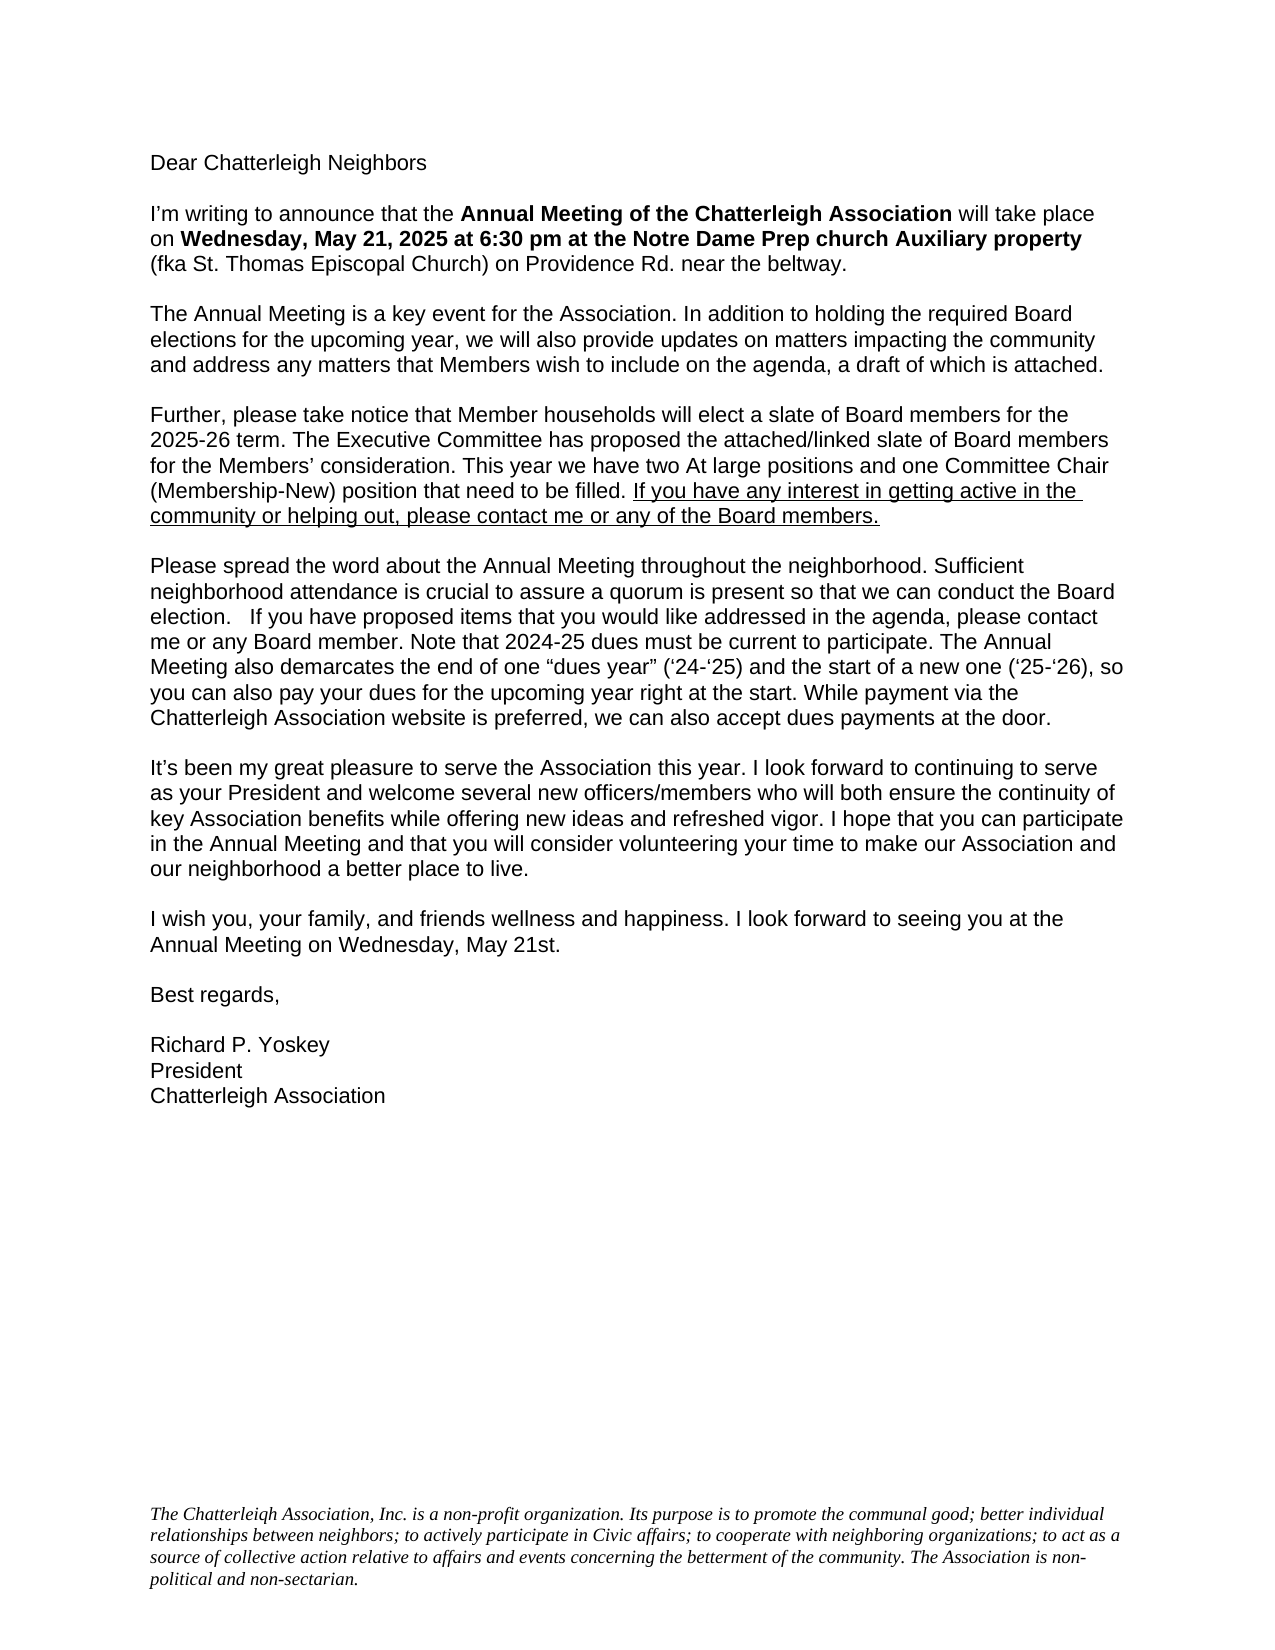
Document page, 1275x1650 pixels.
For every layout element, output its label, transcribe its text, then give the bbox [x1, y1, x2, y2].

text President [150, 1057, 1125, 1083]
text Best regards, [150, 982, 1125, 1007]
text Please spread the word about the Annual Meeting throughout the neighborhood. Sufficient neighborhood attendance is crucial to assure a quorum is present so that we can conduct the Board election. If you have proposed items that you would like addressed in the agenda, please contact me or any Board member. Note that 2024-25 dues must be current to participate. The Annual Meeting also demarcates the end of one “dues year” (‘24-‘25) and the start of a new one (‘25-‘26), so you can also pay your dues for the upcoming year right at the start. While payment via the Chatterleigh Association website is preferred, we can also accept dues payments at the door. [150, 553, 1125, 730]
text The Annual Meeting is a key event for the Association. In addition to holding the required Board elections for the upcoming year, we will also provide updates on matters impacting the community and address any matters that Members wish to include on the agenda, a draft of which is attached. [150, 301, 1125, 377]
text Further, please take notice that Member households will elect a slate of Board members for the 2025-26 term. The Executive Committee has proposed the attached/linked slate of Board members for the Members’ consideration. This year we have two At large positions and one Committee Chair (Membership-New) position that need to be filled. If you have any interest in getting active in the community or helping out, please contact me or any of the Board members. [150, 402, 1125, 528]
text Dear Chatterleigh Neighbors [150, 150, 1125, 175]
text Chatterleigh Association [150, 1083, 1125, 1108]
text I’m writing to announce that the Annual Meeting of the Chatterleigh Association will take place on Wednesday, May 21, 2025 at 6:30 pm at the Notre Dame Prep church Auxiliary property (fka St. Thomas Episcopal Church) on Providence Rd. near the beltway. [150, 200, 1125, 276]
text It’s been my great pleasure to serve the Association this year. I look forward to continuing to serve as your President and welcome several new officers/members who will both ensure the continuity of key Association benefits while offering new ideas and refreshed vigor. I hope that you can participate in the Annual Meeting and that you will consider volunteering your time to make our Association and our neighborhood a better place to live. [150, 755, 1125, 881]
text I wish you, your family, and friends wellness and happiness. I look forward to seeing you at the Annual Meeting on Wednesday, May 21st. [150, 906, 1125, 957]
text Richard P. Yoskey [150, 1032, 1125, 1057]
